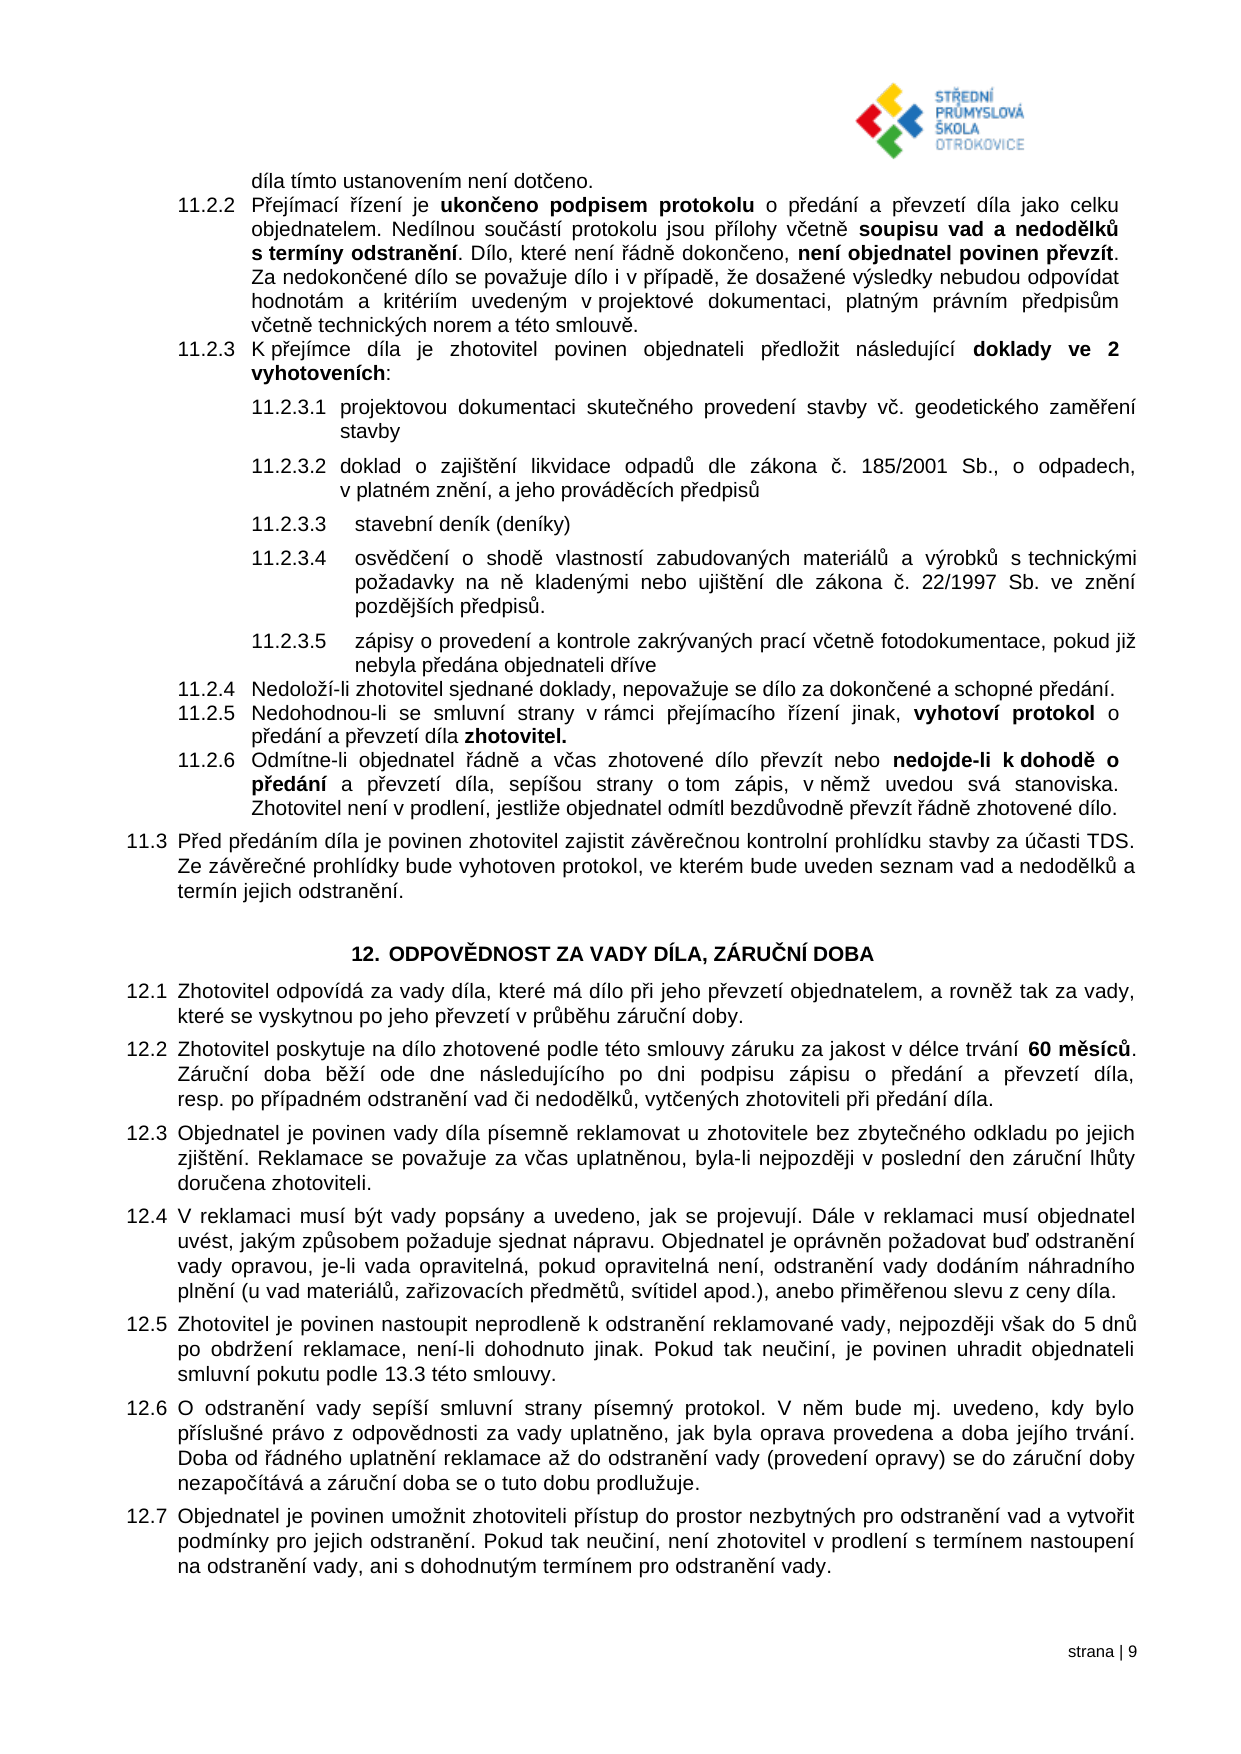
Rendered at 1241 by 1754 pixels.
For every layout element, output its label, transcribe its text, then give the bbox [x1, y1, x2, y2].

subtitle osvědčení o shodě vlastností zabudovaných materiálů a výrobků s technickými požadavky na ně kladenými nebo ujištění dle zákona č. 22/1997 Sb. ve znění pozdějších předpisů. [251, 546, 1137, 618]
text Zhotovitel je povinen nastoupit neprodleně k odstranění reklamované vady, nejpozději však do 5 dnů po obdržení reklamace, není-li dohodnuto jinak. Pokud tak neučiní, je povinen uhradit objednateli smluvní pokutu podle 13.3 této smlouvy. [126, 1312, 1137, 1387]
subtitle doklad o zajištění likvidace odpadů dle zákona č. 185/2001 Sb., o odpadech, v platném znění, a jeho prováděcích předpisů [251, 453, 1137, 501]
subtitle projektovou dokumentaci skutečného provedení stavby vč. geodetického zaměření stavby [251, 395, 1137, 443]
text V reklamaci musí být vady popsány a uvedeno, jak se projevují. Dále v reklamaci musí objednatel uvést, jakým způsobem požaduje sjednat nápravu. Objednatel je oprávněn požadovat buď odstranění vady opravou, je-li vada opravitelná, pokud opravitelná není, odstranění vady dodáním náhradního plnění (u vad materiálů, zařizovacích předmětů, svítidel apod.), anebo přiměřenou slevu z ceny díla. [126, 1203, 1137, 1303]
subtitle Přejímací řízení je ukončeno podpisem protokolu o předání a převzetí díla jako celku objednatelem. Nedílnou součástí protokolu jsou přílohy včetně soupisu vad a nedodělků s termíny odstranění. Dílo, které není řádně dokončeno, není objednatel povinen převzít. Za nedokončené dílo se považuje dílo i v případě, že dosažené výsledky nebudou odpovídat hodnotám a kritériím uvedeným v projektové dokumentaci, platným právním předpisům včetně technických norem a této smlouvě. [177, 193, 1119, 337]
picture [846, 73, 1034, 169]
subtitle zápisy o provedení a kontrole zakrývaných prací včetně fotodokumentace, pokud již nebyla předána objednateli dříve [251, 628, 1137, 676]
subtitle Odmítne-li objednatel řádně a včas zhotovené dílo převzít nebo nedojde-li k dohodě o předání a převzetí díla, sepíšou strany o tom zápis, v němž uvedou svá stanoviska. Zhotovitel není v prodlení, jestliže objednatel odmítl bezdůvodně převzít řádně zhotovené dílo. [177, 748, 1119, 820]
text Zhotovitel poskytuje na dílo zhotovené podle této smlouvy záruku za jakost v délce trvání 60 měsíců. Záruční doba běží ode dne následujícího po dni podpisu zápisu o předání a převzetí díla, resp. po případném odstranění vad či nedodělků, vytčených zhotoviteli při předání díla. [126, 1037, 1137, 1112]
subtitle stavební deník (deníky) [251, 512, 1137, 536]
text O odstranění vady sepíší smluvní strany písemný protokol. V něm bude mj. uvedeno, kdy bylo příslušné právo z odpovědnosti za vady uplatněno, jak byla oprava provedena a doba jejího trvání. Doba od řádného uplatnění reklamace až do odstranění vady (provedení opravy) se do záruční doby nezapočítává a záruční doba se o tuto dobu prodlužuje. [126, 1395, 1137, 1495]
text Objednatel je povinen vady díla písemně reklamovat u zhotovitele bez zbytečného odkladu po jejich zjištění. Reklamace se považuje za včas uplatněnou, byla-li nejpozději v poslední den záruční lhůty doručena zhotoviteli. [126, 1120, 1137, 1195]
subtitle Nedoloží-li zhotovitel sjednané doklady, nepovažuje se dílo za dokončené a schopné předání. [177, 676, 1119, 700]
subtitle ODPOVĚDNOST ZA VADY DÍLA, ZÁRUČNÍ DOBA [89, 941, 1137, 966]
list Zhotovitel odpovídá za vady díla, které má dílo při jeho převzetí objednatelem, a rovněž tak za vady, které se vyskytnou po jeho převzetí v průběhu záruční doby. [126, 978, 1137, 1028]
subtitle K přejímce díla je zhotovitel povinen objednateli předložit následující doklady ve 2 vyhotoveních: [177, 337, 1119, 385]
text Před předáním díla je povinen zhotovitel zajistit závěrečnou kontrolní prohlídku stavby za účasti TDS. Ze závěrečné prohlídky bude vyhotoven protokol, ve kterém bude uveden seznam vad a nedodělků a termín jejich odstranění. [126, 828, 1137, 903]
text Objednatel je povinen umožnit zhotoviteli přístup do prostor nezbytných pro odstranění vad a vytvořit podmínky pro jejich odstranění. Pokud tak neučiní, není zhotovitel v prodlení s termínem nastoupení na odstranění vady, ani s dohodnutým termínem pro odstranění vady. [126, 1503, 1137, 1578]
subtitle Nedohodnou-li se smluvní strany v rámci přejímacího řízení jinak, vyhotoví protokol o předání a převzetí díla zhotovitel. [177, 700, 1119, 748]
